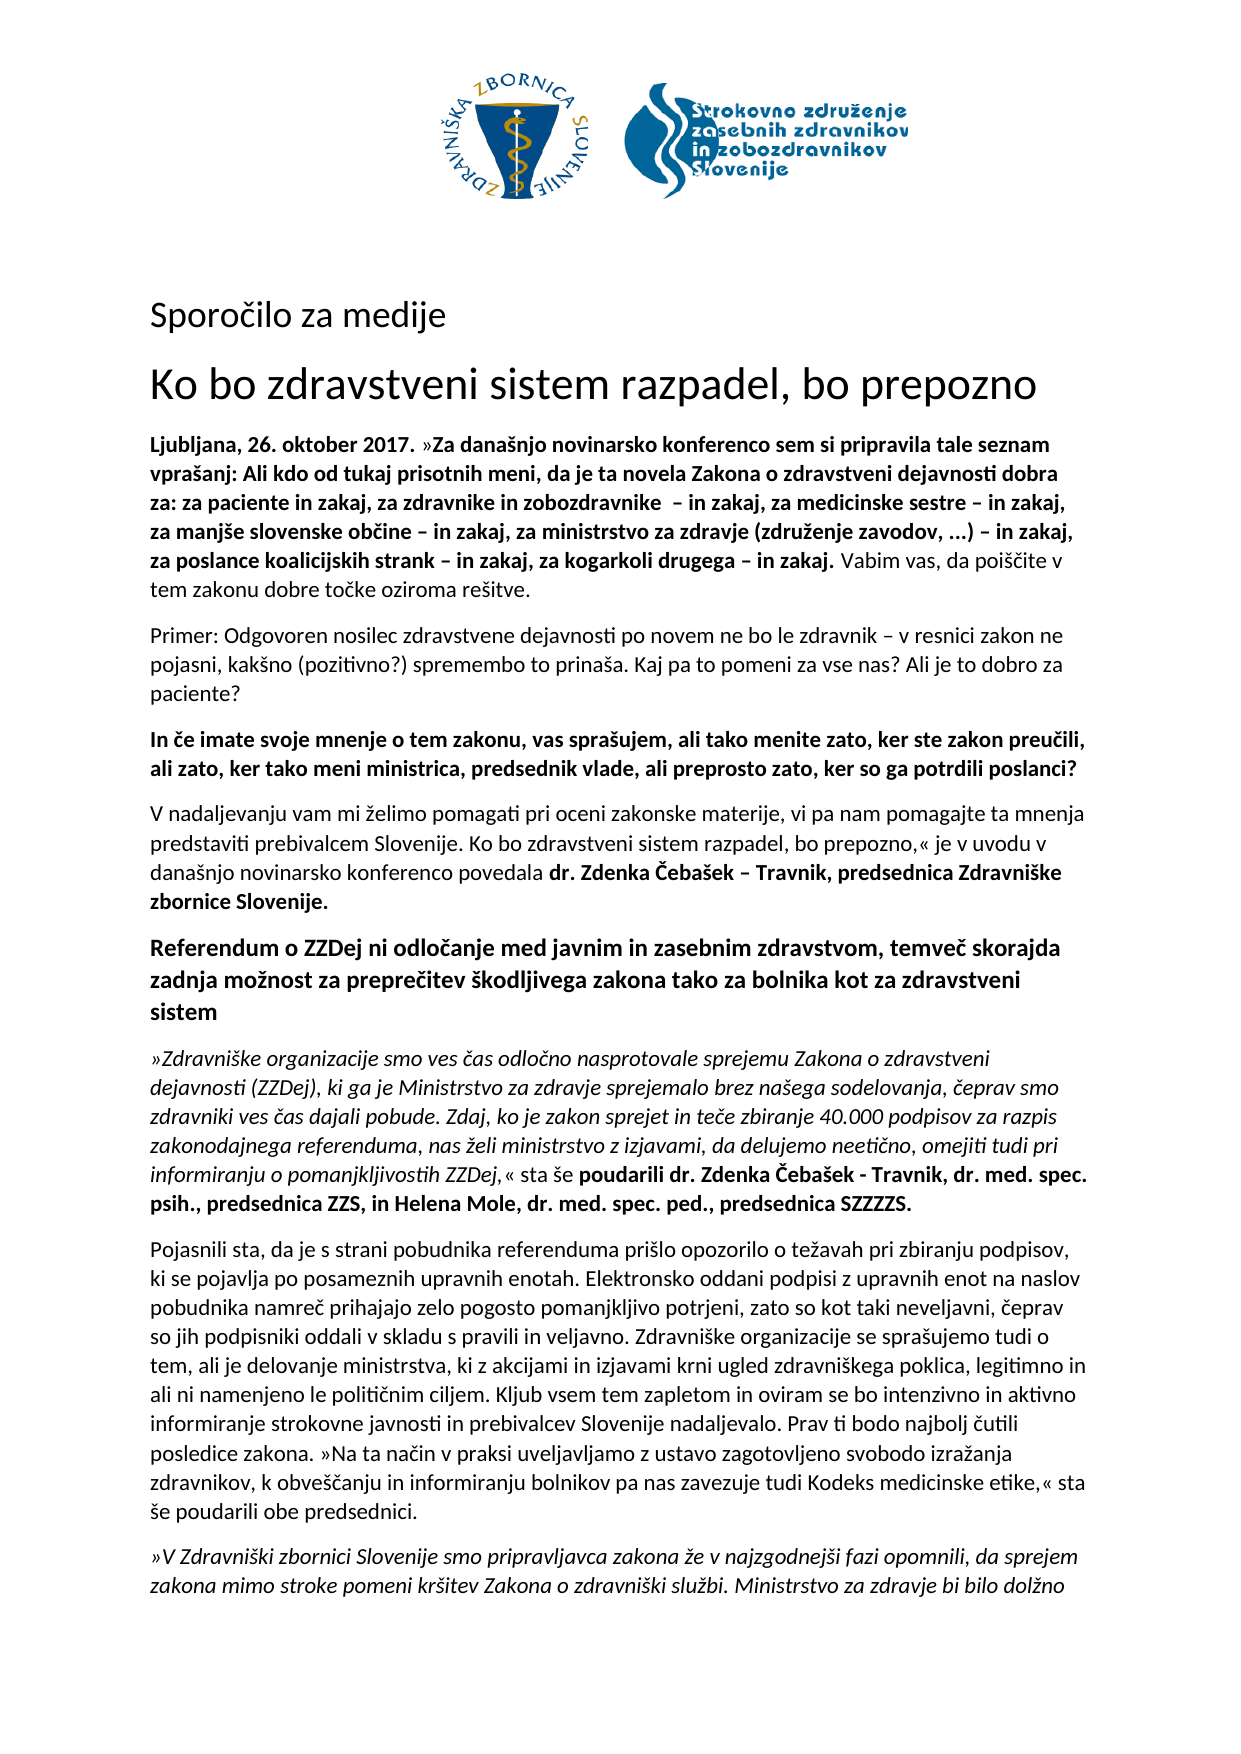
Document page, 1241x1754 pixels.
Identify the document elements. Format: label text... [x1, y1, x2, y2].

text Sporočilo za medije [150, 291, 1090, 337]
text In če imate svoje mnenje o tem zakonu, vas sprašujem, ali tako menite zato, ker ste zakon preučili, ali zato, ker tako meni ministrica, predsednik vlade, ali preprosto zato, ker so ga potrdili poslanci? [150, 725, 1090, 782]
text Primer: Odgovoren nosilec zdravstvene dejavnosti po novem ne bo le zdravnik – v resnici zakon ne pojasni, kakšno (pozitivno?) spremembo to prinaša. Kaj pa to pomeni za vse nas? Ali je to dobro za paciente? [150, 621, 1090, 707]
text »Zdravniške organizacije smo ves čas odločno nasprotovale sprejemu Zakona o zdravstveni dejavnosti (ZZDej), ki ga je Ministrstvo za zdravje sprejemalo brez našega sodelovanja, čeprav smo zdravniki ves čas dajali pobude. Zdaj, ko je zakon sprejet in teče zbiranje 40.000 podpisov za razpis zakonodajnega referenduma, nas želi ministrstvo z izjavami, da delujemo neetično, omejiti tudi pri informiranju o pomanjkljivostih ZZDej,« sta še poudarili dr. Zdenka Čebašek - Travnik, dr. med. spec. psih., predsednica ZZS, in Helena Mole, dr. med. spec. ped., predsednica SZZZZS. [150, 1044, 1090, 1217]
picture [624, 83, 908, 199]
text Ljubljana, 26. oktober 2017. »Za današnjo novinarsko konferenco sem si pripravila tale seznam vprašanj: Ali kdo od tukaj prisotnih meni, da je ta novela Zakona o zdravstveni dejavnosti dobra za: za paciente in zakaj, za zdravnike in zobozdravnike – in zakaj, za medicinske sestre – in zakaj, za manjše slovenske občine – in zakaj, za ministrstvo za zdravje (združenje zavodov, ...) – in zakaj, za poslance koalicijskih strank – in zakaj, za kogarkoli drugega – in zakaj. Vabim vas, da poiščite v tem zakonu dobre točke oziroma rešitve. [150, 430, 1090, 603]
text Referendum o ZZDej ni odločanje med javnim in zasebnim zdravstvom, temveč skorajda zadnja možnost za preprečitev škodljivega zakona tako za bolnika kot za zdravstveni sistem [150, 932, 1090, 1026]
picture [441, 73, 588, 199]
text Ko bo zdravstveni sistem razpadel, bo prepozno [150, 355, 1090, 411]
text V nadaljevanju vam mi želimo pomagati pri oceni zakonske materije, vi pa nam pomagajte ta mnenja predstaviti prebivalcem Slovenije. Ko bo zdravstveni sistem razpadel, bo prepozno,« je v uvodu v današnjo novinarsko konferenco povedala dr. Zdenka Čebašek – Travnik, predsednica Zdravniške zbornice Slovenije. [150, 799, 1090, 915]
text Pojasnili sta, da je s strani pobudnika referenduma prišlo opozorilo o težavah pri zbiranju podpisov, ki se pojavlja po posameznih upravnih enotah. Elektronsko oddani podpisi z upravnih enot na naslov pobudnika namreč prihajajo zelo pogosto pomanjkljivo potrjeni, zato so kot taki neveljavni, čeprav so jih podpisniki oddali v skladu s pravili in veljavno. Zdravniške organizacije se sprašujemo tudi o tem, ali je delovanje ministrstva, ki z akcijami in izjavami krni ugled zdravniškega poklica, legitimno in ali ni namenjeno le političnim ciljem. Kljub vsem tem zapletom in oviram se bo intenzivno in aktivno informiranje strokovne javnosti in prebivalcev Slovenije nadaljevalo. Prav ti bodo najbolj čutili posledice zakona. »Na ta način v praksi uveljavljamo z ustavo zagotovljeno svobodo izražanja zdravnikov, k obveščanju in informiranju bolnikov pa nas zavezuje tudi Kodeks medicinske etike,« sta še poudarili obe predsednici. [150, 1235, 1090, 1525]
